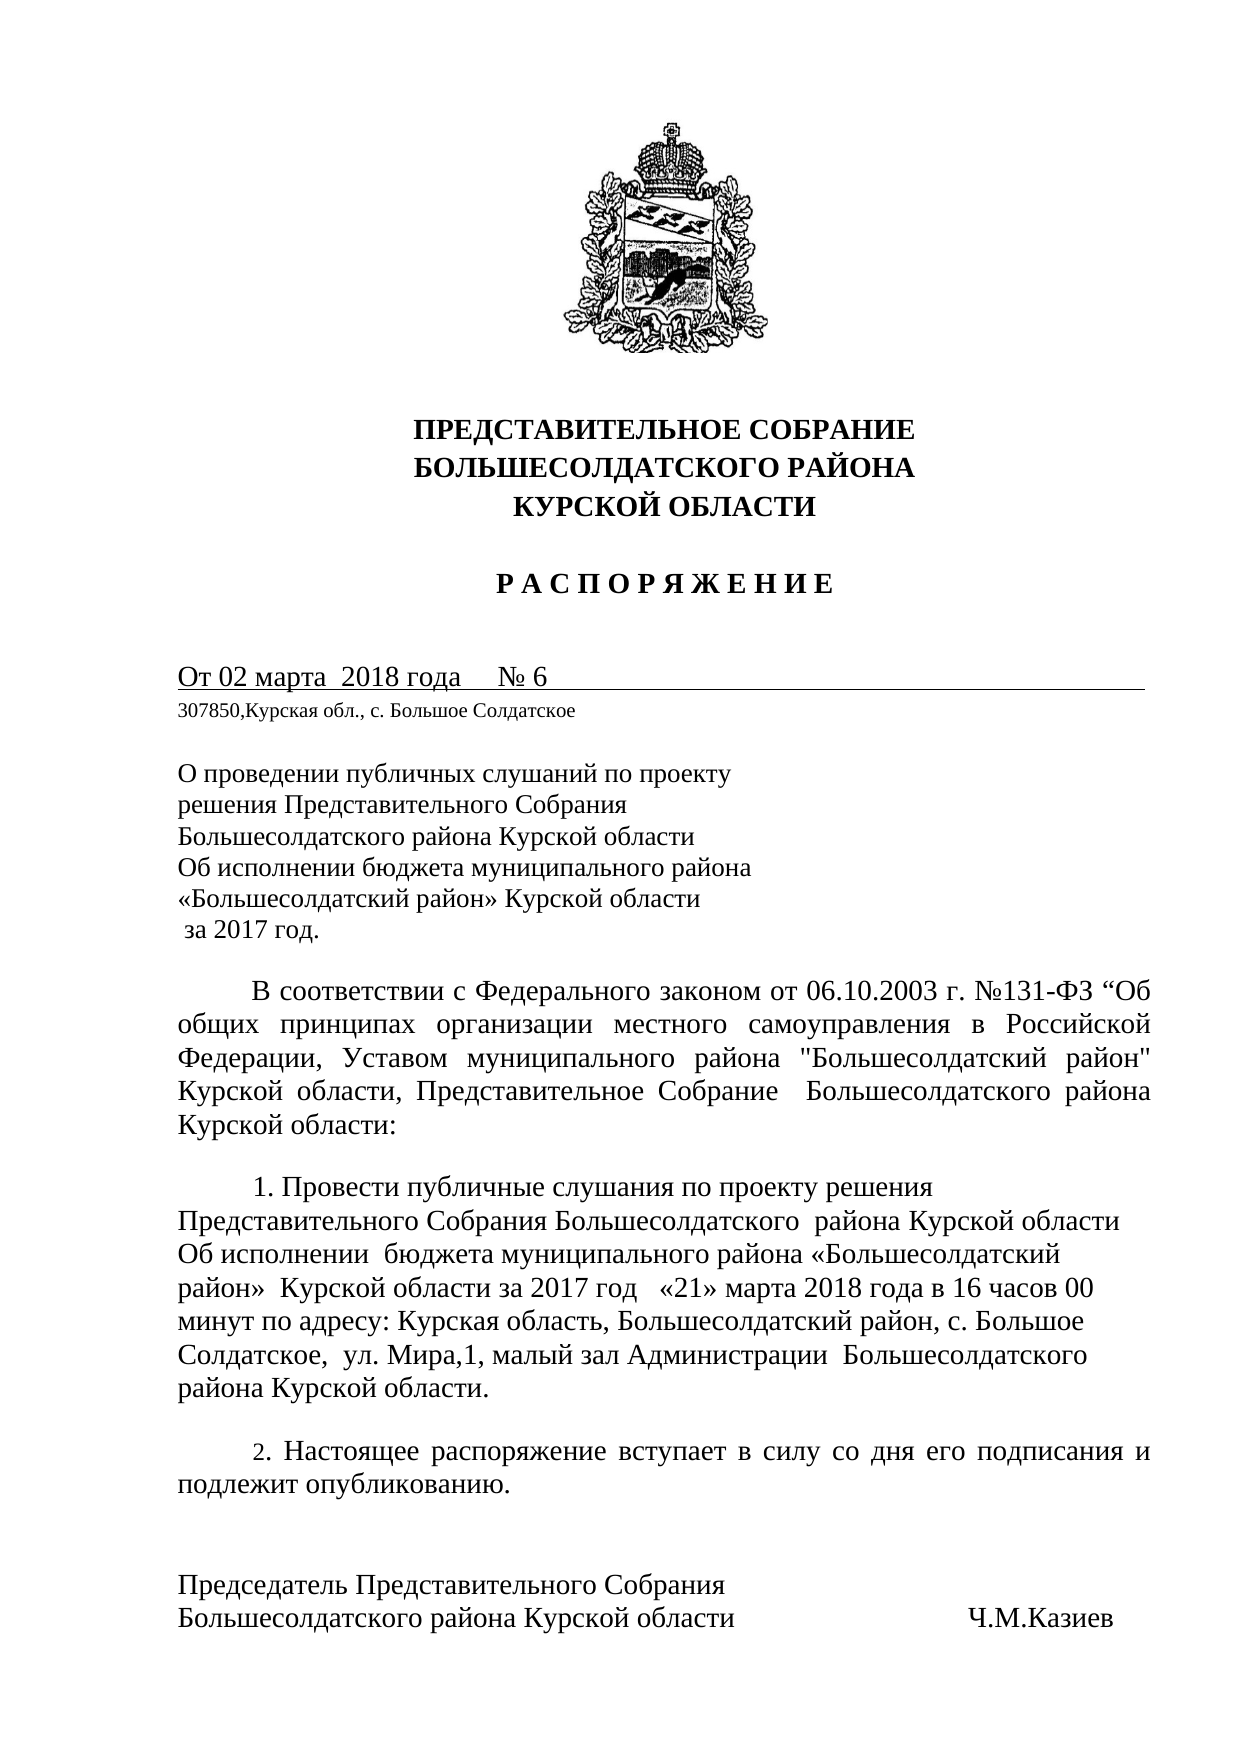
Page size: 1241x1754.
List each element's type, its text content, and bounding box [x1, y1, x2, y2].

text Председатель Представительного Собрания [177, 1567, 1152, 1601]
text В соответствии с Федерального законом от 06.10.2003 г. №131-ФЗ “Об общих принципах организации местного самоуправления в Российской Федерации, Уставом муниципального района "Большесолдатский район" Курской области, Представительное Собрание Большесолдатского района Курской области: [177, 973, 1152, 1141]
text О проведении публичных слушаний по проекту [177, 757, 1152, 788]
text за 2017 год. [177, 913, 1152, 944]
text «Большесолдатский район» Курской области [177, 882, 1152, 913]
text Р А С П О Р Я Ж Е Н И Е [177, 566, 1152, 599]
text От 02 марта 2018 года № 6 [177, 659, 1152, 693]
text 307850,Курская обл., с. Большое Солдатское [177, 698, 1152, 722]
text БОЛЬШЕСОЛДАТСКОГО РАЙОНА [177, 450, 1152, 484]
text решения Представительного Собрания [177, 788, 1152, 819]
text ПРЕДСТАВИТЕЛЬНОЕ СОБРАНИЕ [177, 412, 1152, 445]
text 1. Провести публичные слушания по проекту решения Представительного Собрания Большесолдатского района Курской области Об исполнении бюджета муниципального района «Большесолдатский район» Курской области за 2017 год «21» марта 2018 года в 16 часов 00 минут по адресу: Курская область, Большесолдатский район, с. Большое Солдатское, ул. Мира,1, малый зал Администрации Большесолдатского района Курской области. [177, 1169, 1152, 1404]
text Большесолдатского района Курской области [177, 819, 1152, 851]
text 2. Настоящее распоряжение вступает в силу со дня его подписания и подлежит опубликованию. [177, 1433, 1152, 1500]
text Большесолдатского района Курской области Ч.М.Казиев [177, 1601, 1152, 1634]
picture [561, 118, 768, 353]
text КУРСКОЙ ОБЛАСТИ [177, 489, 1152, 522]
text Об исполнении бюджета муниципального района [177, 851, 1152, 882]
